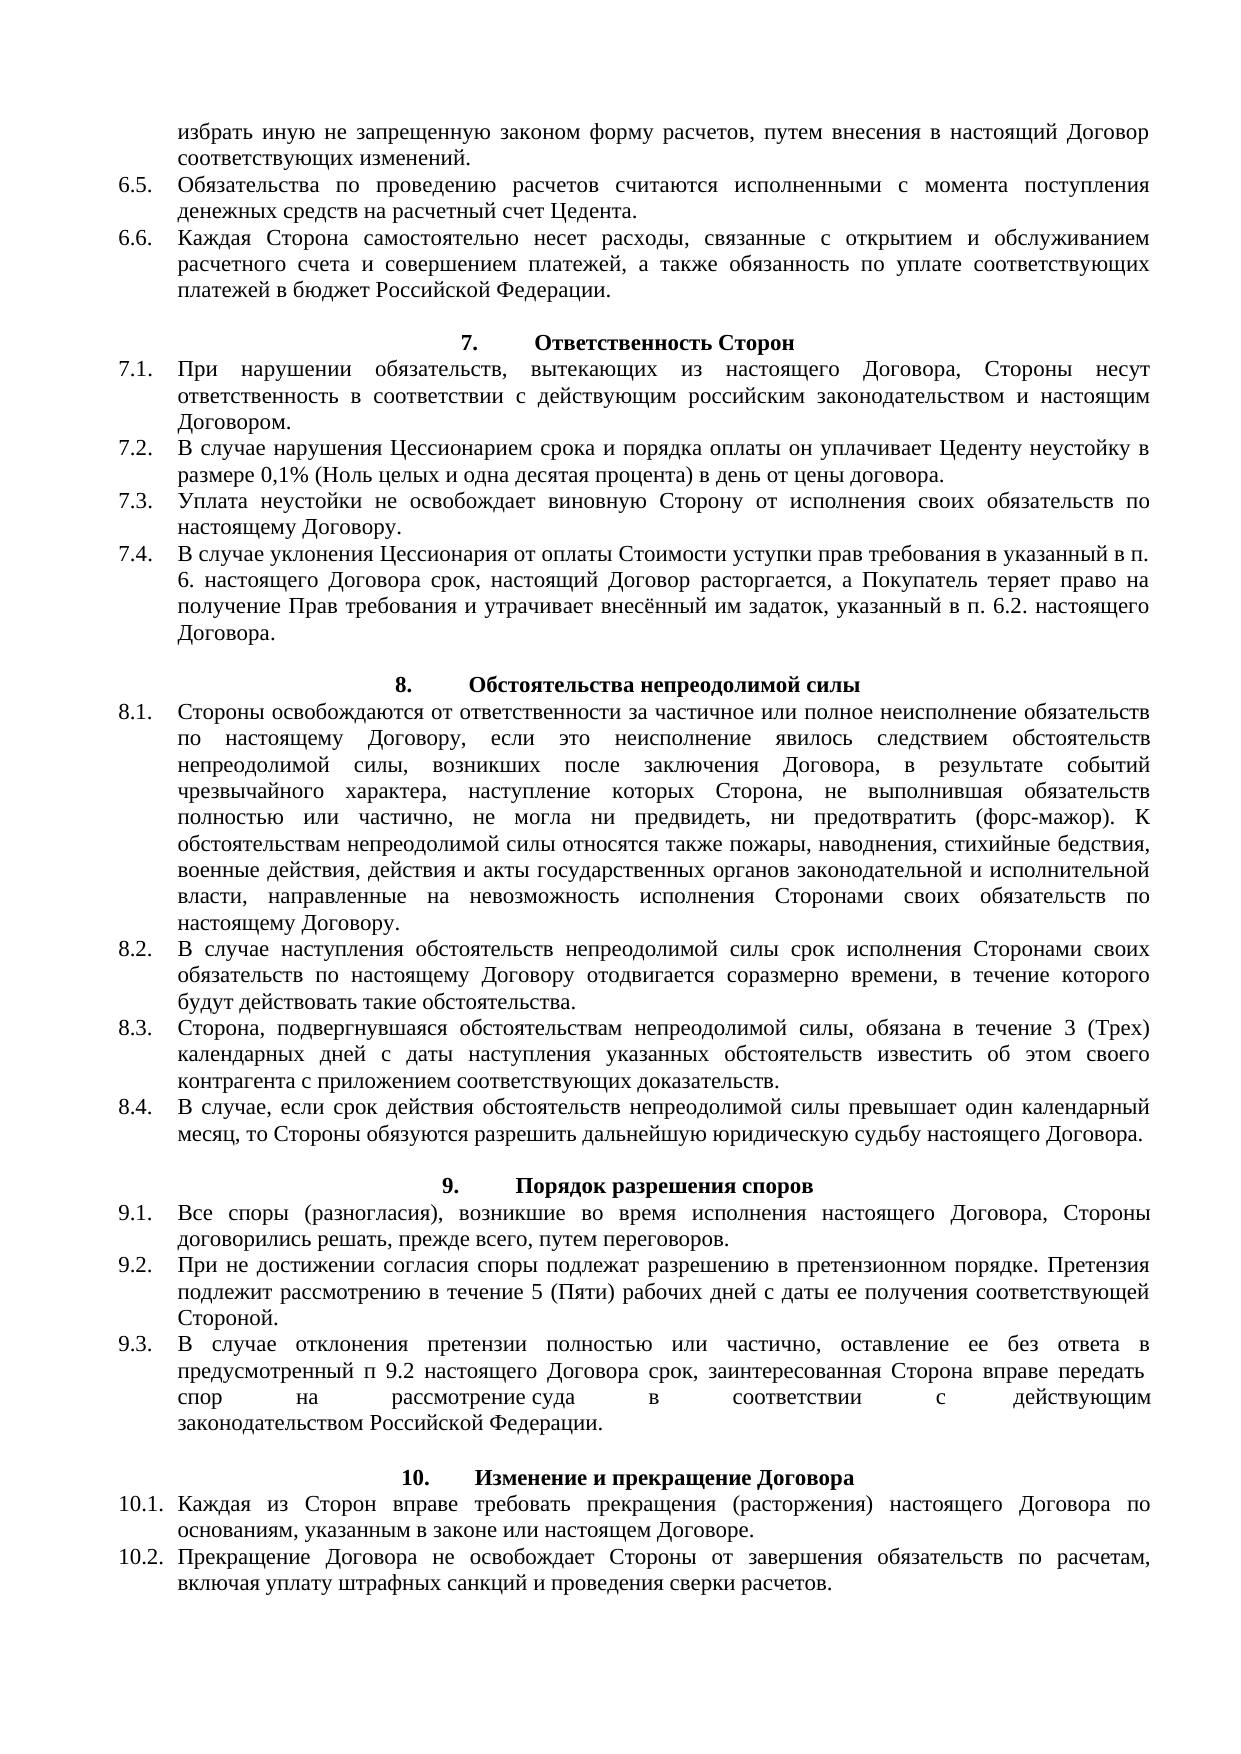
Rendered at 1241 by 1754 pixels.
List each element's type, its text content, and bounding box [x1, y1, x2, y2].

list В случае отклонения претензии полностью или частично, оставление ее без ответа в предусмотренный п 9.2 настоящего Договора срок, заинтересованная Сторона вправе передать спор на рассмотрение суда в соответствии с действующим законодательством Российской Федерации. [118, 1330, 1152, 1464]
list Все споры (разногласия), возникшие во время исполнения настоящего Договора, Стороны договорились решать, прежде всего, путем переговоров. [118, 1199, 1152, 1251]
list Изменение и прекращение Договора [104, 1464, 1152, 1490]
list В случае уклонения Цессионария от оплаты Стоимости уступки прав требования в указанный в п. 6. настоящего Договора срок, настоящий Договор расторгается, а Покупатель теряет право на получение Прав требования и утрачивает внесённый им задаток, указанный в п. 6.2. настоящего Договора. [118, 540, 1152, 645]
list Стороны освобождаются от ответственности за частичное или полное неисполнение обязательств по настоящему Договору, если это неисполнение явилось следствием обстоятельств непреодолимой силы, возникших после заключения Договора, в результате событий чрезвычайного характера, наступление которых Сторона, не выполнившая обязательств полностью или частично, не могла ни предвидеть, ни предотвратить (форс-мажор). К обстоятельствам непреодолимой силы относятся также пожары, наводнения, стихийные бедствия, военные действия, действия и акты государственных органов законодательной и исполнительной власти, направленные на невозможность исполнения Сторонами своих обязательств по настоящему Договору. [118, 698, 1152, 935]
list Обстоятельства непреодолимой силы [104, 672, 1152, 698]
list Порядок разрешения споров [104, 1172, 1152, 1199]
list Прекращение Договора не освобождает Стороны от завершения обязательств по расчетам, включая уплату штрафных санкций и проведения сверки расчетов. [118, 1543, 1152, 1596]
list Обязательства по проведению расчетов считаются исполненными с момента поступления денежных средств на расчетный счет Цедента. [118, 171, 1152, 223]
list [118, 118, 1152, 171]
list При нарушении обязательств, вытекающих из настоящего Договора, Стороны несут ответственность в соответствии с действующим российским законодательством и настоящим Договором. [118, 355, 1152, 434]
list Ответственность Сторон [104, 329, 1152, 355]
list Каждая Сторона самостоятельно несет расходы, связанные с открытием и обслуживанием расчетного счета и совершением платежей, а также обязанность по уплате соответствующих платежей в бюджет Российской Федерации. [118, 223, 1152, 303]
list Каждая из Сторон вправе требовать прекращения (расторжения) настоящего Договора по основаниям, указанным в законе или настоящем Договоре. [118, 1490, 1152, 1543]
list В случае наступления обстоятельств непреодолимой силы срок исполнения Сторонами своих обязательств по настоящему Договору отодвигается соразмерно времени, в течение которого будут действовать такие обстоятельства. [118, 935, 1152, 1014]
list В случае нарушения Цессионарием срока и порядка оплаты он уплачивает Цеденту неустойку в размере 0,1% (Ноль целых и одна десятая процента) в день от цены договора. [118, 434, 1152, 487]
list Сторона, подвергнувшаяся обстоятельствам непреодолимой силы, обязана в течение 3 (Трех) календарных дней с даты наступления указанных обстоятельств известить об этом своего контрагента с приложением соответствующих доказательств. [118, 1014, 1152, 1093]
list В случае, если срок действия обстоятельств непреодолимой силы превышает один календарный месяц, то Стороны обязуются разрешить дальнейшую юридическую судьбу настоящего Договора. [118, 1093, 1152, 1146]
list При не достижении согласия споры подлежат разрешению в претензионном порядке. Претензия подлежит рассмотрению в течение 5 (Пяти) рабочих дней с даты ее получения соответствующей Стороной. [118, 1251, 1152, 1330]
list Уплата неустойки не освобождает виновную Сторону от исполнения своих обязательств по настоящему Договору. [118, 487, 1152, 540]
